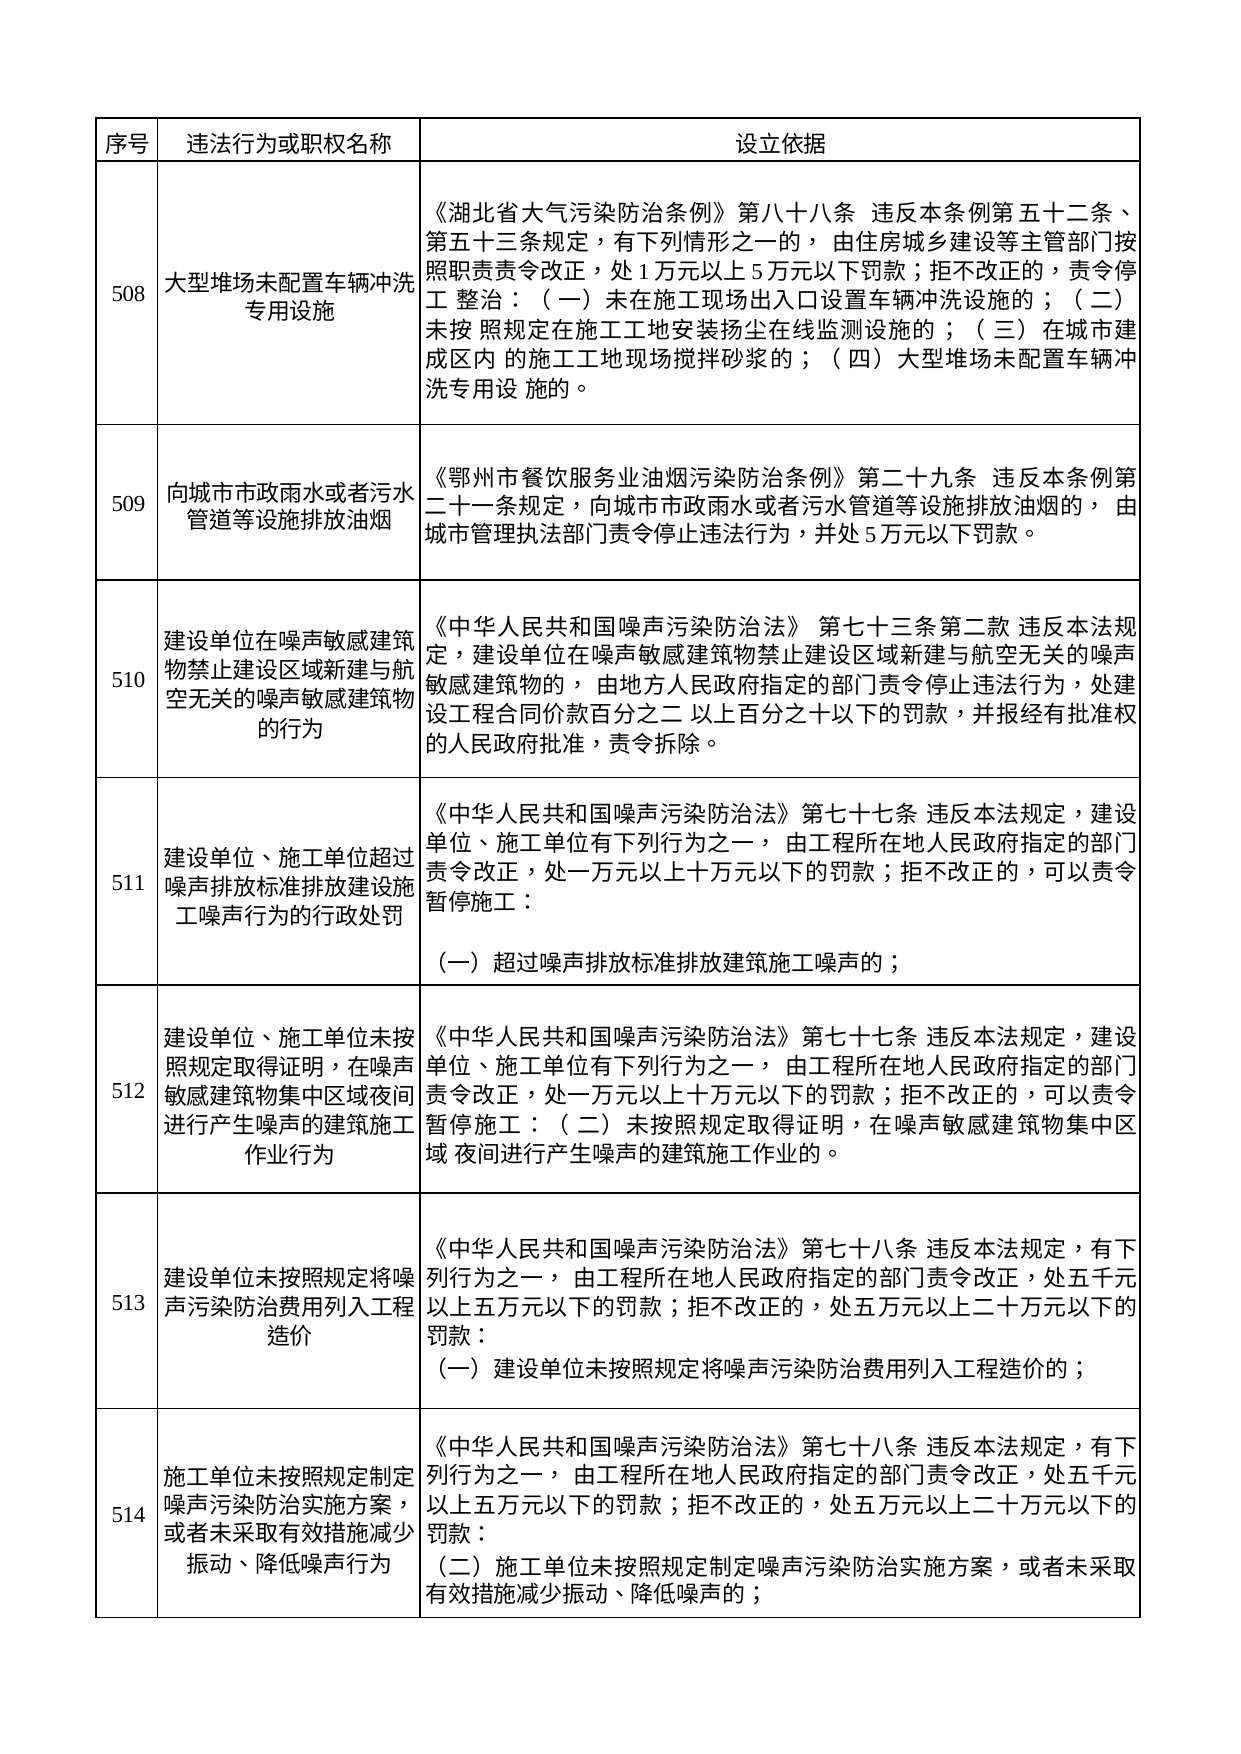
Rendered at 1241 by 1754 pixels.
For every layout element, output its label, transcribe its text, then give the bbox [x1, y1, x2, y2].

table_cell 建设单位、施工单位未按 照规定取得证明，在噪声 敏感建筑物集中区域夜间 进行产生噪声的建筑施工 作业行为 [158, 986, 419, 1192]
table_cell 建设单位未按照规定将噪 声污染防治费用列入工程 造价 [158, 1194, 419, 1408]
table_cell 《中华人民共和国噪声污染防治法》第七十八条 违反本法规定，有下 列行为之一， 由工程所在地人民政府指定的部门责令改正，处五千元 以上五万元以下的罚款；拒不改正的，处五万元以上二十万元以下的 罚款： （一）建设单位未按照规定将噪声污染防治费用列入工程造价的； [421, 1194, 1139, 1408]
table_cell 《鄂州市餐饮服务业油烟污染防治条例》第二十九条 违反本条例第 二十一条规定，向城市市政雨水或者污水管道等设施排放油烟的， 由 城市管理执法部门责令停止违法行为，并处5万元以下罚款。 [421, 425, 1139, 579]
table_cell 建设单位、施工单位超过 噪声排放标准排放建设施 工噪声行为的行政处罚 [158, 778, 419, 984]
table_cell 513 [97, 1194, 157, 1408]
table_cell 《中华人民共和国噪声污染防治法》第七十八条 违反本法规定，有下 列行为之一， 由工程所在地人民政府指定的部门责令改正，处五千元 以上五万元以下的罚款；拒不改正的，处五万元以上二十万元以下的 罚款： （二）施工单位未按照规定制定噪声污染防治实施方案，或者未采取 有效措施减少振动、降低噪声的； [421, 1409, 1139, 1616]
table_cell 向城市市政雨水或者污水 管道等设施排放油烟 [158, 425, 419, 579]
table_cell 512 [97, 986, 157, 1192]
table_cell 514 [97, 1409, 157, 1616]
table_cell 建设单位在噪声敏感建筑 物禁止建设区域新建与航 空无关的噪声敏感建筑物 的行为 [158, 581, 419, 777]
table_cell 大型堆场未配置车辆冲洗 专用设施 [158, 162, 419, 424]
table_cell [421, 162, 1139, 424]
table_cell 《中华人民共和国噪声污染防治法》第七十七条 违反本法规定，建设 单位、施工单位有下列行为之一， 由工程所在地人民政府指定的部门 责令改正，处一万元以上十万元以下的罚款；拒不改正的，可以责令 暂停施工：（ 二）未按照规定取得证明，在噪声敏感建筑物集中区域 夜间进行产生噪声的建筑施工作业的。 [421, 986, 1139, 1192]
table_cell 施工单位未按照规定制定 噪声污染防治实施方案， 或者未采取有效措施减少 振动、降低噪声行为 [158, 1409, 419, 1616]
table_header 设立依据 [421, 119, 1139, 160]
table_cell 508 [97, 162, 157, 424]
table_cell 510 [97, 581, 157, 777]
table_cell 《中华人民共和国噪声污染防治法》 第七十三条第二款 违反本法规 定，建设单位在噪声敏感建筑物禁止建设区域新建与航空无关的噪声 敏感建筑物的， 由地方人民政府指定的部门责令停止违法行为，处建 设工程合同价款百分之二 以上百分之十以下的罚款，并报经有批准权 的人民政府批准，责令拆除。 [421, 581, 1139, 777]
table_header 违法行为或职权名称 [158, 119, 419, 160]
table_cell 《中华人民共和国噪声污染防治法》第七十七条 违反本法规定，建设 单位、施工单位有下列行为之一， 由工程所在地人民政府指定的部门 责令改正，处一万元以上十万元以下的罚款；拒不改正的，可以责令 暂停施工： （一）超过噪声排放标准排放建筑施工噪声的； [421, 778, 1139, 984]
table_header 序号 [97, 119, 157, 160]
table_cell 509 [97, 425, 157, 579]
table_cell 511 [97, 778, 157, 984]
